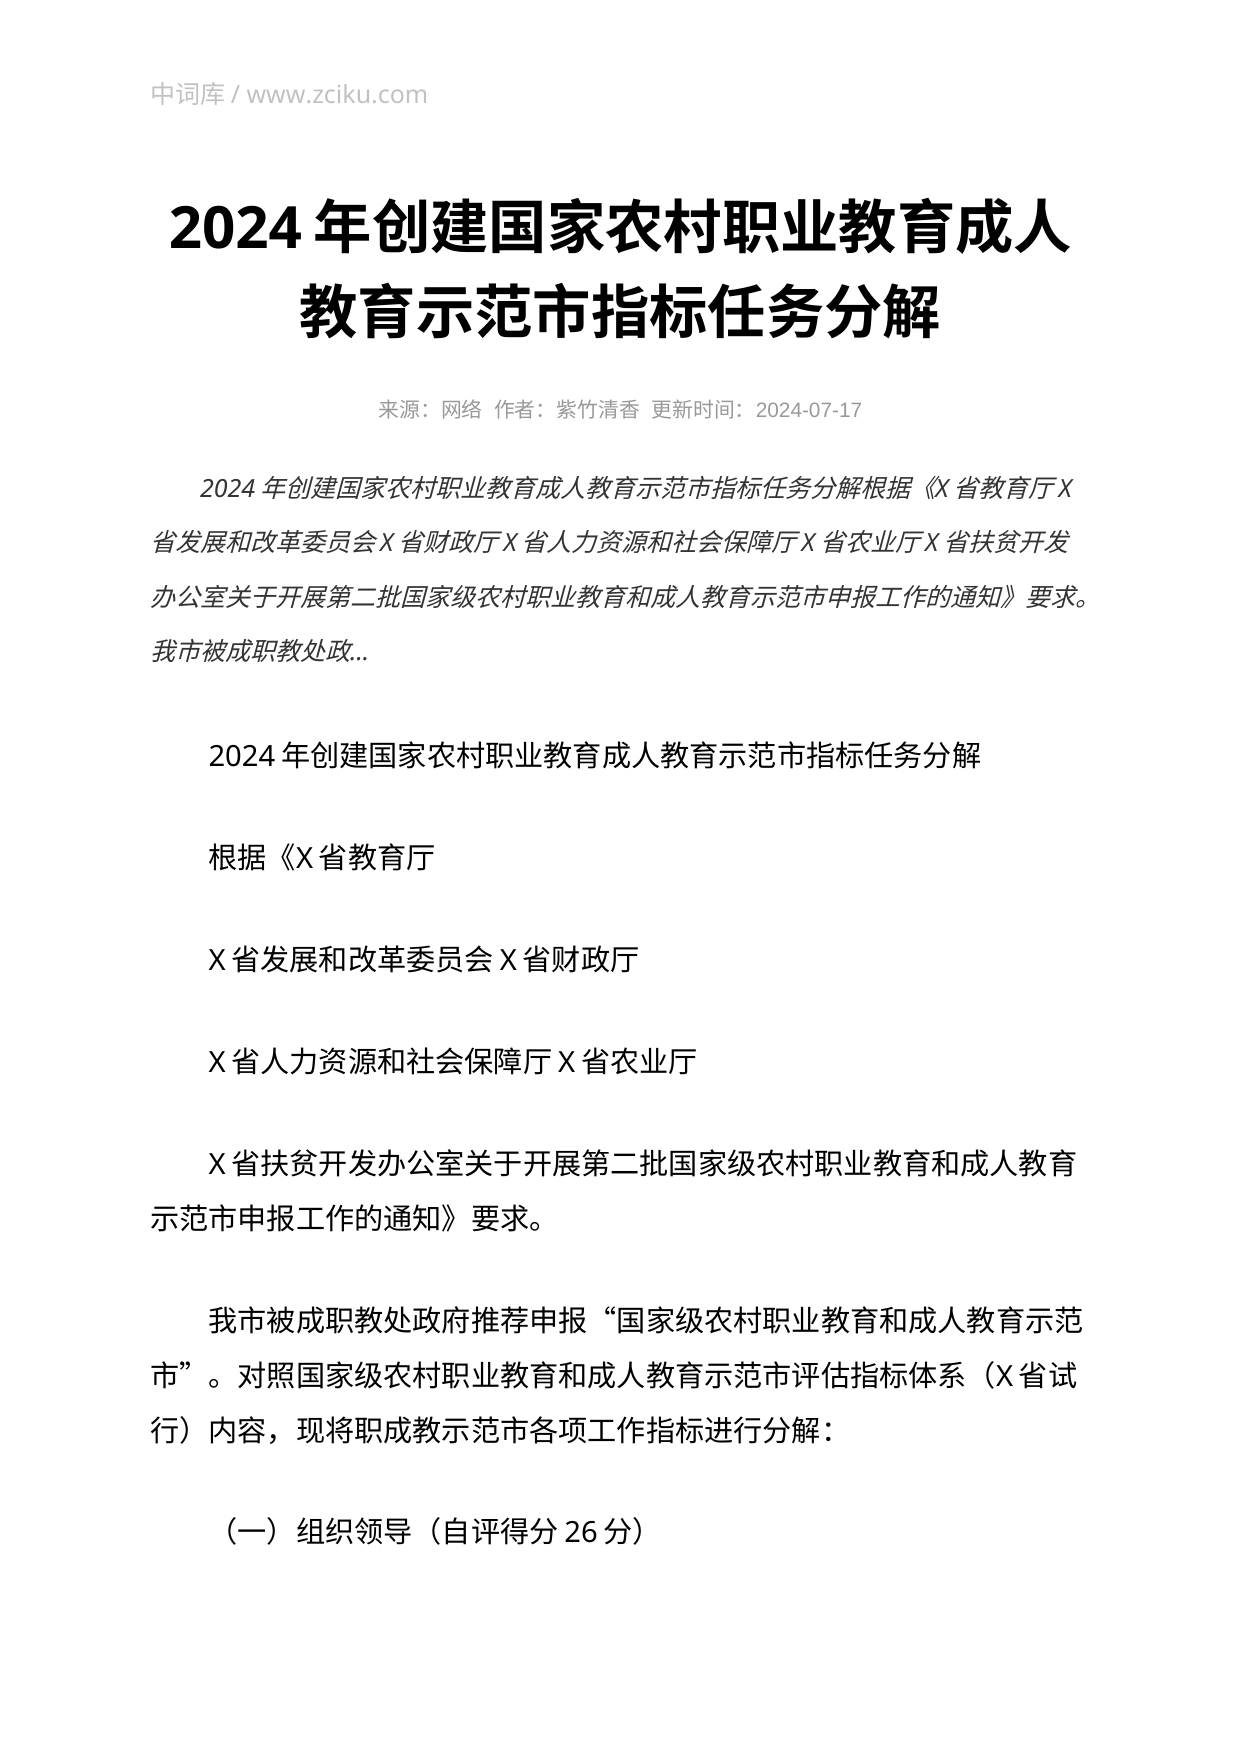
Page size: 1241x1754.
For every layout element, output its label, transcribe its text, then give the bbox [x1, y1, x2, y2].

text （一）组织领导（自评得分26分） [150, 1509, 1090, 1551]
text X省扶贫开发办公室关于开展第二批国家级农村职业教育和成人教育示范市申报工作的通知》要求。 [150, 1141, 1090, 1238]
text 2024年创建国家农村职业教育成人教育示范市指标任务分解根据《X省教育厅X省发展和改革委员会X省财政厅X省人力资源和社会保障厅X省农业厅X省扶贫开发办公室关于开展第二批国家级农村职业教育和成人教育示范市申报工作的通知》要求。我市被成职教处政... [150, 468, 1090, 668]
text X省人力资源和社会保障厅X省农业厅 [150, 1038, 1090, 1081]
subtitle 2024年创建国家农村职业教育成人教育示范市指标任务分解 [150, 181, 1090, 351]
text 我市被成职教处政府推荐申报“国家级农村职业教育和成人教育示范市”。对照国家级农村职业教育和成人教育示范市评估指标体系（X省试行）内容，现将职成教示范市各项工作指标进行分解： [150, 1297, 1090, 1449]
text 来源：网络 作者：紫竹清香 更新时间：2024-07-17 [150, 397, 1090, 421]
text X省发展和改革委员会X省财政厅 [150, 937, 1090, 979]
text 根据《X省教育厅 [150, 834, 1090, 877]
text 2024年创建国家农村职业教育成人教育示范市指标任务分解 [150, 733, 1090, 775]
